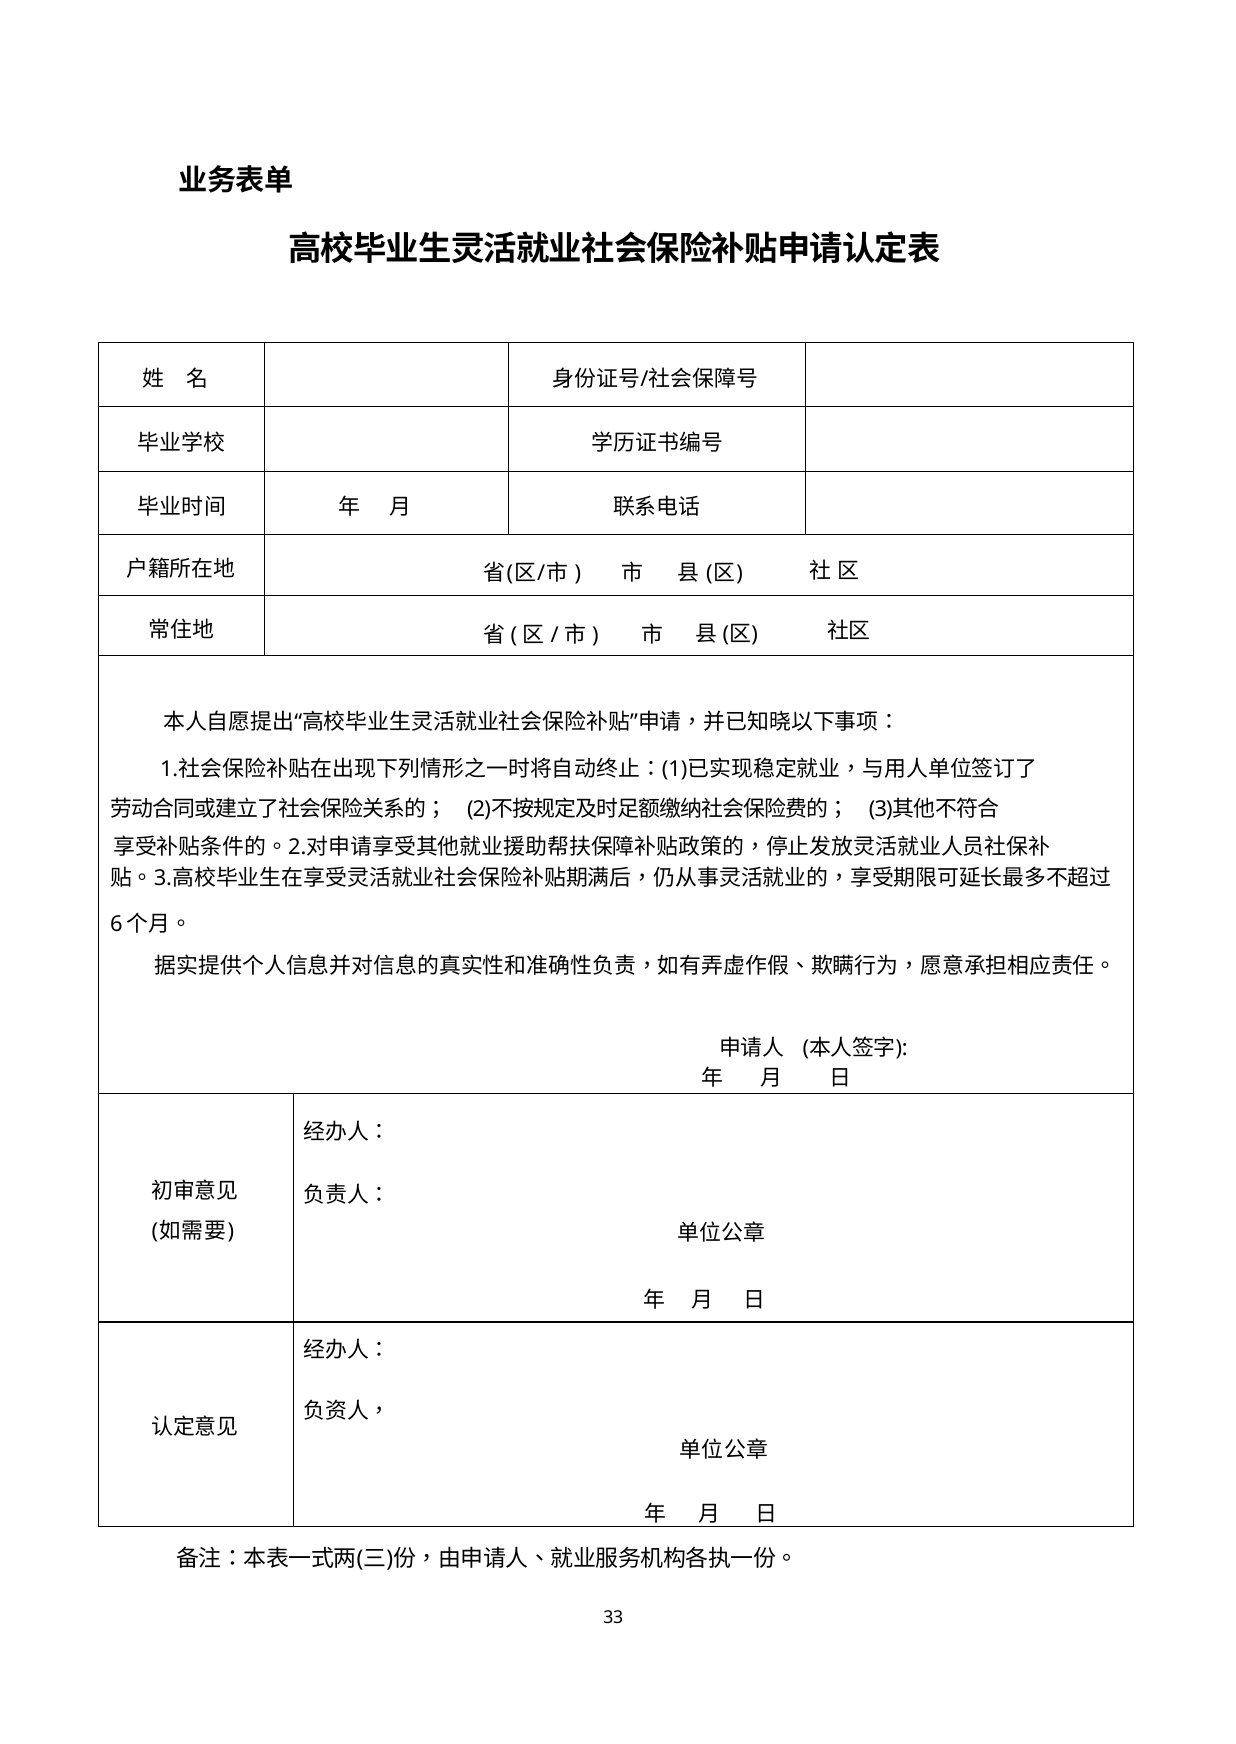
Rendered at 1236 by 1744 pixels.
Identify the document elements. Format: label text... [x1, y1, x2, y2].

table_cell 学历证书编号 [509, 407, 805, 471]
table_header 身份证号/社会保障号 [509, 343, 805, 406]
table_cell 认定意见 [99, 1323, 293, 1526]
table_cell 联系电话 [509, 472, 805, 534]
table_header 姓 名 [99, 343, 264, 406]
table_cell 经办人： 负资人， 单位公章 年 月 日 [294, 1323, 1133, 1526]
table_cell 户籍所在地 [99, 535, 264, 595]
table_cell 年 月 [265, 472, 508, 534]
table_cell 本人自愿提出“高校毕业生灵活就业社会保险补贴”申请，并已知晓以下事项： 1.社会保险补贴在出现下列情形之一时将自动终止：(1)已实现稳定就业，与用人单位签订了 劳动合同或建立了社会保险关系的； (2)不按规定及时足额缴纳社会保险费的； (3)其他不符合 享受补贴条件的。2.对申请享受其他就业援助帮扶保障补贴政策的，停止发放灵活就业人员社保补 贴。3.高校毕业生在享受灵活就业社会保险补贴期满后，仍从事灵活就业的，享受期限可延长最多不超过 6个月。 据实提供个人信息并对信息的真实性和准确性负责，如有弄虚作假、欺瞒行为，愿意承担相应责任。 申请人 (本人签字): 年 月 日 [99, 656, 1133, 1092]
table_cell 毕业学校 [99, 407, 264, 471]
table_cell 常住地 [99, 596, 264, 655]
table_cell [265, 407, 508, 471]
table_cell [806, 472, 1133, 534]
table_cell 省(区/市 ) 市 县 (区) 社 区 [265, 535, 1133, 595]
text 备注：本表一式两(三)份，由申请人、就业服务机构各执一份。 [176, 1543, 1135, 1572]
text 高校毕业生灵活就业社会保险补贴申请认定表 [288, 227, 1135, 269]
table_cell [806, 407, 1133, 471]
table_cell 毕业时间 [99, 472, 264, 534]
text 业务表单 [178, 161, 1135, 197]
table_header [806, 343, 1133, 406]
table_cell 经办人： 负责人： 单位公章 年 月 日 [294, 1094, 1133, 1321]
table_header [265, 343, 508, 406]
table_cell 初审意见 (如需要) [99, 1094, 293, 1321]
table_cell 省 ( 区 / 市 ) 市 县 (区) 社区 [265, 596, 1133, 655]
